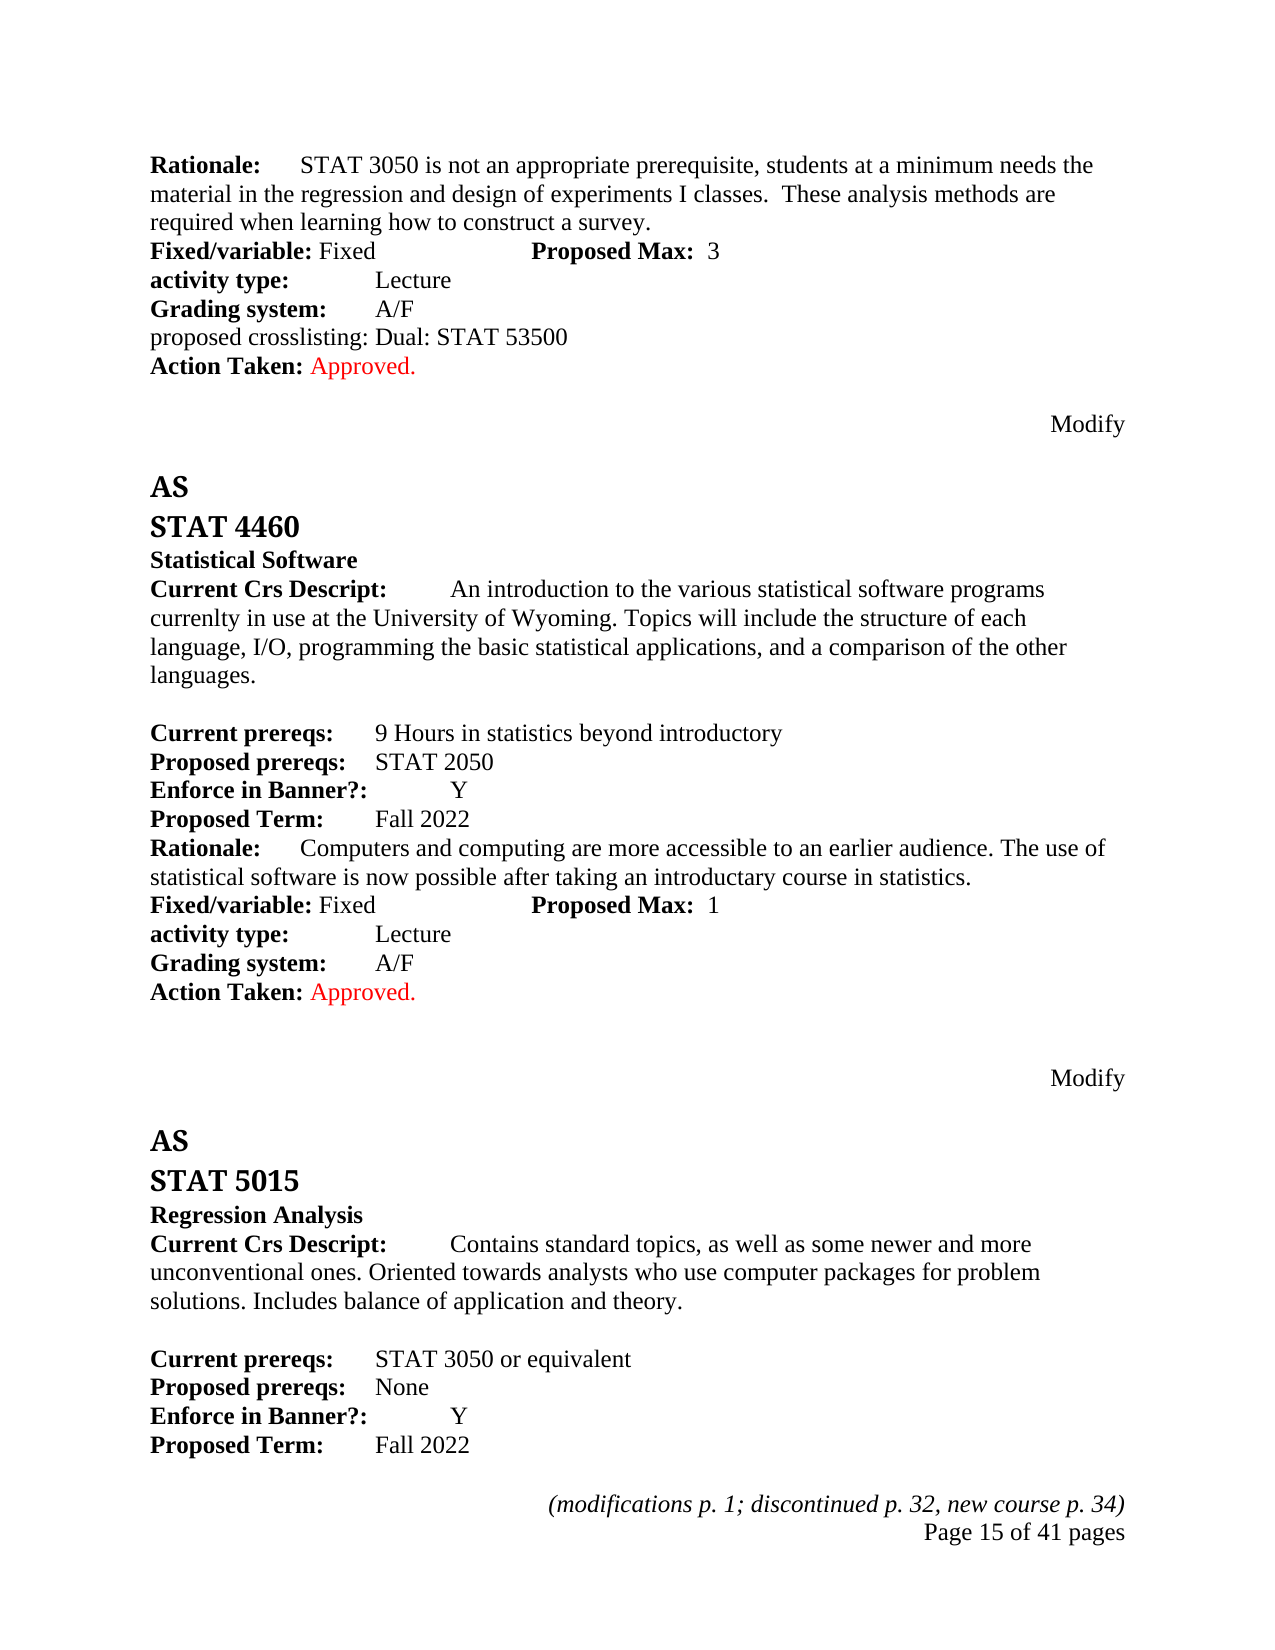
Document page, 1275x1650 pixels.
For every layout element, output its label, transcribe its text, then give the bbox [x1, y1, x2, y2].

text proposed crosslisting: Dual: STAT 53500 [150, 322, 1125, 351]
text Modify [150, 409, 1125, 437]
text Grading system: A/F [150, 948, 1125, 977]
text Modify [150, 1063, 1125, 1092]
text Action Taken: Approved. [150, 351, 1125, 380]
text Grading system: A/F [150, 294, 1125, 322]
text AS [150, 1121, 1125, 1160]
text Current prereqs: STAT 3050 or equivalent [150, 1344, 1125, 1372]
text activity type: Lecture [150, 265, 1125, 294]
text Current Crs Descript: Contains standard topics, as well as some newer and more unconventional ones. Oriented towards analysts who use computer packages for problem solutions. Includes balance of application and theory. [150, 1229, 1125, 1315]
text Current prereqs: 9 Hours in statistics beyond introductory [150, 718, 1125, 747]
text Proposed Term: Fall 2022 [150, 804, 1125, 833]
text Rationale: Computers and computing are more accessible to an earlier audience. The use of statistical software is now possible after taking an introductary course in statistics. [150, 833, 1125, 891]
text Enforce in Banner?: Y [150, 776, 1125, 804]
text STAT 4460 [150, 506, 1125, 546]
text AS [150, 466, 1125, 506]
text Fixed/variable: Fixed Proposed Max: 1 [150, 891, 1125, 919]
text activity type: Lecture [150, 919, 1125, 948]
text Current Crs Descript: An introduction to the various statistical software programs currenlty in use at the University of Wyoming. Topics will include the structure of each language, I/O, programming the basic statistical applications, and a comparison of the other languages. [150, 574, 1125, 689]
text Action Taken: Approved. [150, 977, 1125, 1006]
text Enforce in Banner?: Y [150, 1401, 1125, 1430]
text Rationale: STAT 3050 is not an appropriate prerequisite, students at a minimum needs the material in the regression and design of experiments I classes. These analysis methods are required when learning how to construct a survey. [150, 150, 1125, 236]
text Regression Analysis [150, 1200, 1125, 1229]
text Proposed prereqs: STAT 2050 [150, 747, 1125, 776]
text Statistical Software [150, 546, 1125, 574]
text Proposed Term: Fall 2022 [150, 1430, 1125, 1459]
text Fixed/variable: Fixed Proposed Max: 3 [150, 236, 1125, 265]
text STAT 5015 [150, 1160, 1125, 1200]
text Proposed prereqs: None [150, 1372, 1125, 1401]
